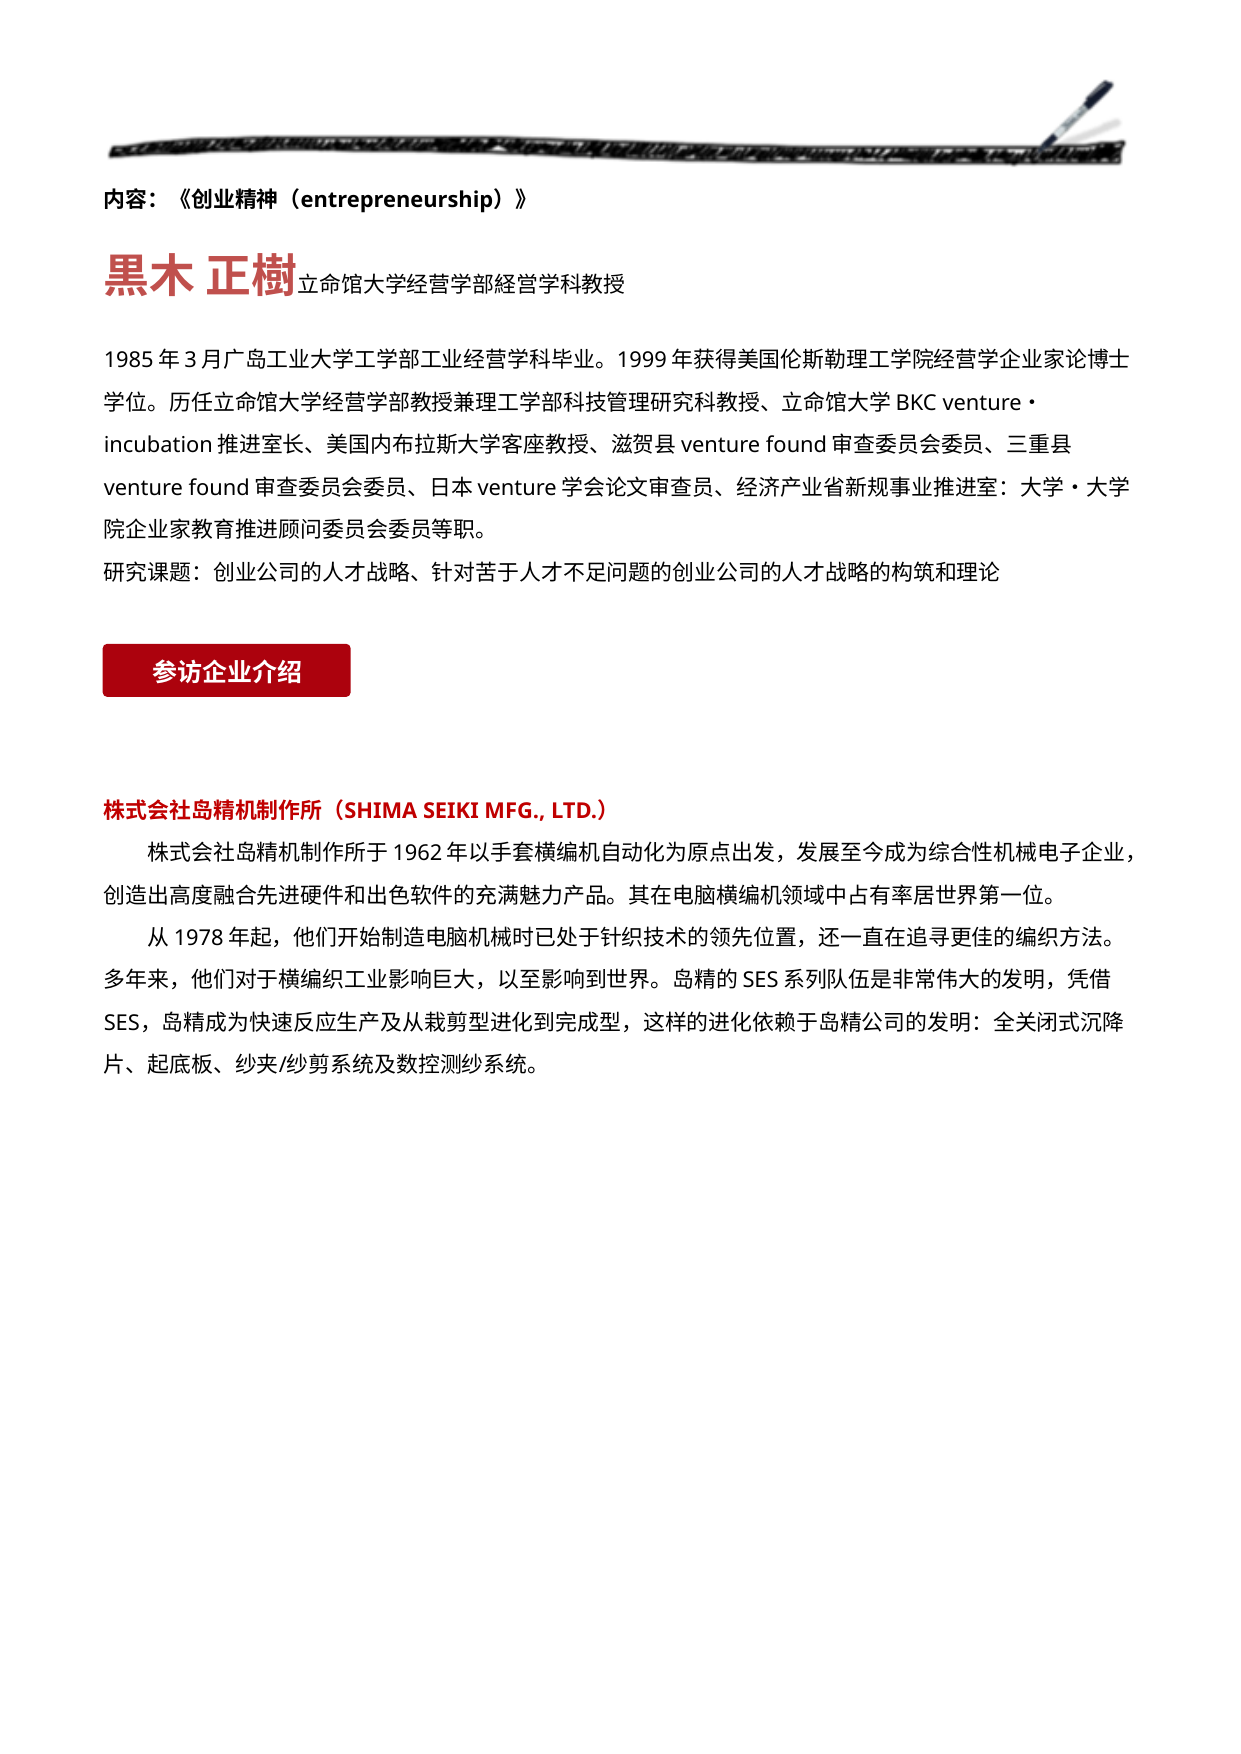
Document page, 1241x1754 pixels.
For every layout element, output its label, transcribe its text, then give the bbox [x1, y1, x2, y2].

text 黒木 正樹立命馆大学经营学部経営学科教授 [103, 224, 1137, 322]
text 从1978年起，他们开始制造电脑机械时已处于针织技术的领先位置，还一直在追寻更佳的编织方法。多年来，他们对于横编织工业影响巨大，以至影响到世界。岛精的SES系列队伍是非常伟大的发明，凭借SES，岛精成为快速反应生产及从栽剪型进化到完成型，这样的进化依赖于岛精公司的发明：全关闭式沉降片、起底板、纱夹/纱剪系统及数控测纱系统。 [103, 919, 1137, 1079]
text 研究课题：创业公司的人才战略、针对苦于人才不足问题的创业公司的人才战略的构筑和理论 [103, 554, 1137, 587]
text 内容：《创业精神（entrepreneurship）》 [103, 182, 1137, 214]
text 株式会社岛精机制作所于1962年以手套横编机自动化为原点出发，发展至今成为综合性机械电子企业，创造出高度融合先进硬件和出色软件的充满魅力产品。其在电脑横编机领域中占有率居世界第一位。 [103, 835, 1137, 910]
text 1985年3月广岛工业大学工学部工业经营学科毕业。1999年获得美国伦斯勒理工学院经营学企业家论博士学位。历任立命馆大学经营学部教授兼理工学部科技管理研究科教授、立命馆大学BKC venture・incubation推进室长、美国内布拉斯大学客座教授、滋贺县venture found审查委员会委员、三重县venture found审查委员会委员、日本venture学会论文审查员、经济产业省新规事业推进室：大学・大学院企业家教育推进顾问委员会委员等职。 [103, 342, 1137, 544]
picture [103, 75, 1137, 169]
text 株式会社岛精机制作所（SHIMA SEIKI MFG., LTD.） [103, 792, 1137, 825]
